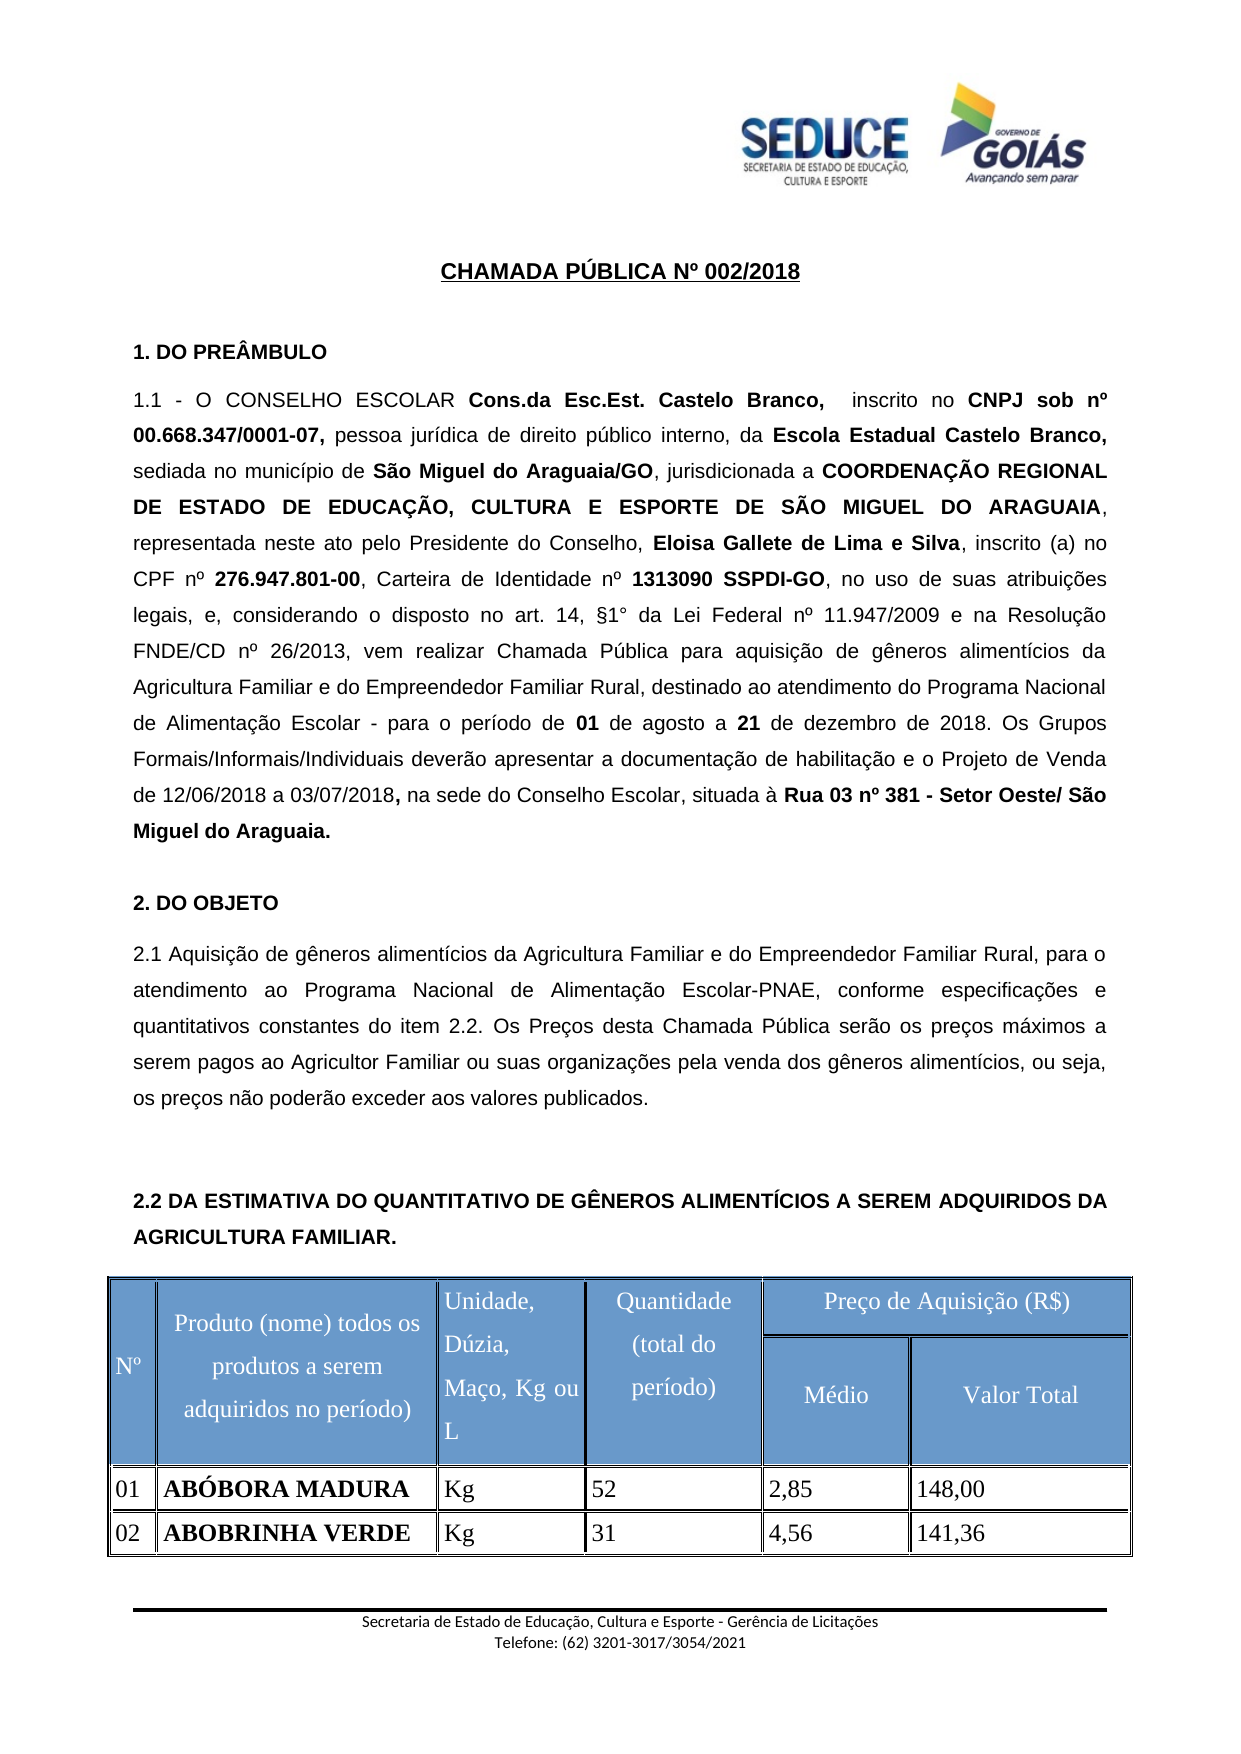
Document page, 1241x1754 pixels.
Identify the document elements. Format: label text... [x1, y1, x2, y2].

table_cell 148,00 [912, 1465, 1130, 1509]
text 1.1 - O CONSELHO ESCOLAR Cons.da Esc.Est. Castelo Branco, inscrito no CNPJ sob nº 00.668.347/0001-07, pessoa jurídica de direito público interno, da Escola Estadual Castelo Branco, sediada no município de São Miguel do Araguaia/GO, jurisdicionada a COORDENAÇÃO REGIONAL DE ESTADO DE EDUCAÇÃO, CULTURA E ESPORTE DE SÃO MIGUEL DO ARAGUAIA, representada neste ato pelo Presidente do Conselho, Eloisa Gallete de Lima e Silva, inscrito (a) no CPF nº 276.947.801-00, Carteira de Identidade nº 1313090 SSPDI-GO, no uso de suas atribuições legais, e, considerando o disposto no art. 14, §1° da Lei Federal nº 11.947/2009 e na Resolução FNDE/CD nº 26/2013, vem realizar Chamada Pública para aquisição de gêneros alimentícios da Agricultura Familiar e do Empreendedor Familiar Rural, destinado ao atendimento do Programa Nacional de Alimentação Escolar - para o período de 01 de agosto a 21 de dezembro de 2018. Os Grupos Formais/Informais/Individuais deverão apresentar a documentação de habilitação e o Projeto de Venda de 12/06/2018 a 03/07/2018, na sede do Conselho Escolar, situada à Rua 03 nº 381 - Setor Oeste/ São Miguel do Araguaia. [133, 387, 1107, 843]
table_cell 01 [111, 1465, 155, 1509]
table_header Produto (nome) todos os produtos a serem adquiridos no período) [157, 1280, 438, 1464]
table_cell 141,36 [910, 1509, 1130, 1553]
table_cell ABÓBORA MADURA [158, 1468, 436, 1509]
table_header Unidade, Dúzia, Maço, Kg ou L [438, 1278, 585, 1464]
table_cell 52 [587, 1468, 761, 1509]
table_cell 2,85 [764, 1468, 908, 1509]
table_cell 02 [111, 1509, 157, 1553]
table_cell ABOBRINHA VERDE [157, 1513, 438, 1553]
picture [726, 73, 1108, 216]
table_cell Kg [438, 1513, 585, 1553]
table_cell Valor Total [912, 1334, 1130, 1464]
text 2.1 Aquisição de gêneros alimentícios da Agricultura Familiar e do Empreendedor Familiar Rural, para o atendimento ao Programa Nacional de Alimentação Escolar-PNAE, conforme especificações e quantitativos constantes do item 2.2. Os Preços desta Chamada Pública serão os preços máximos a serem pagos ao Agricultor Familiar ou suas organizações pela venda dos gêneros alimentícios, ou seja, os preços não poderão exceder aos valores publicados. [133, 942, 1107, 1110]
text 2. DO OBJETO [133, 891, 1107, 914]
table_header Preço de Aquisição (R$) [763, 1280, 1130, 1334]
table_cell 31 [585, 1513, 762, 1553]
table_cell Médio [764, 1338, 908, 1464]
text CHAMADA PÚBLICA Nº 002/2018 [133, 258, 1107, 284]
table_cell 4,56 [763, 1509, 910, 1553]
text 2.2 DA ESTIMATIVA DO QUANTITATIVO DE GÊNEROS ALIMENTÍCIOS A SEREM ADQUIRIDOS DA AGRICULTURA FAMILIAR. [133, 1189, 1107, 1249]
table_header Nº [111, 1280, 157, 1464]
text 1. DO PREÂMBULO [133, 339, 1107, 363]
table_header Quantidade (total do período) [585, 1280, 762, 1464]
table_cell Kg [439, 1468, 584, 1509]
